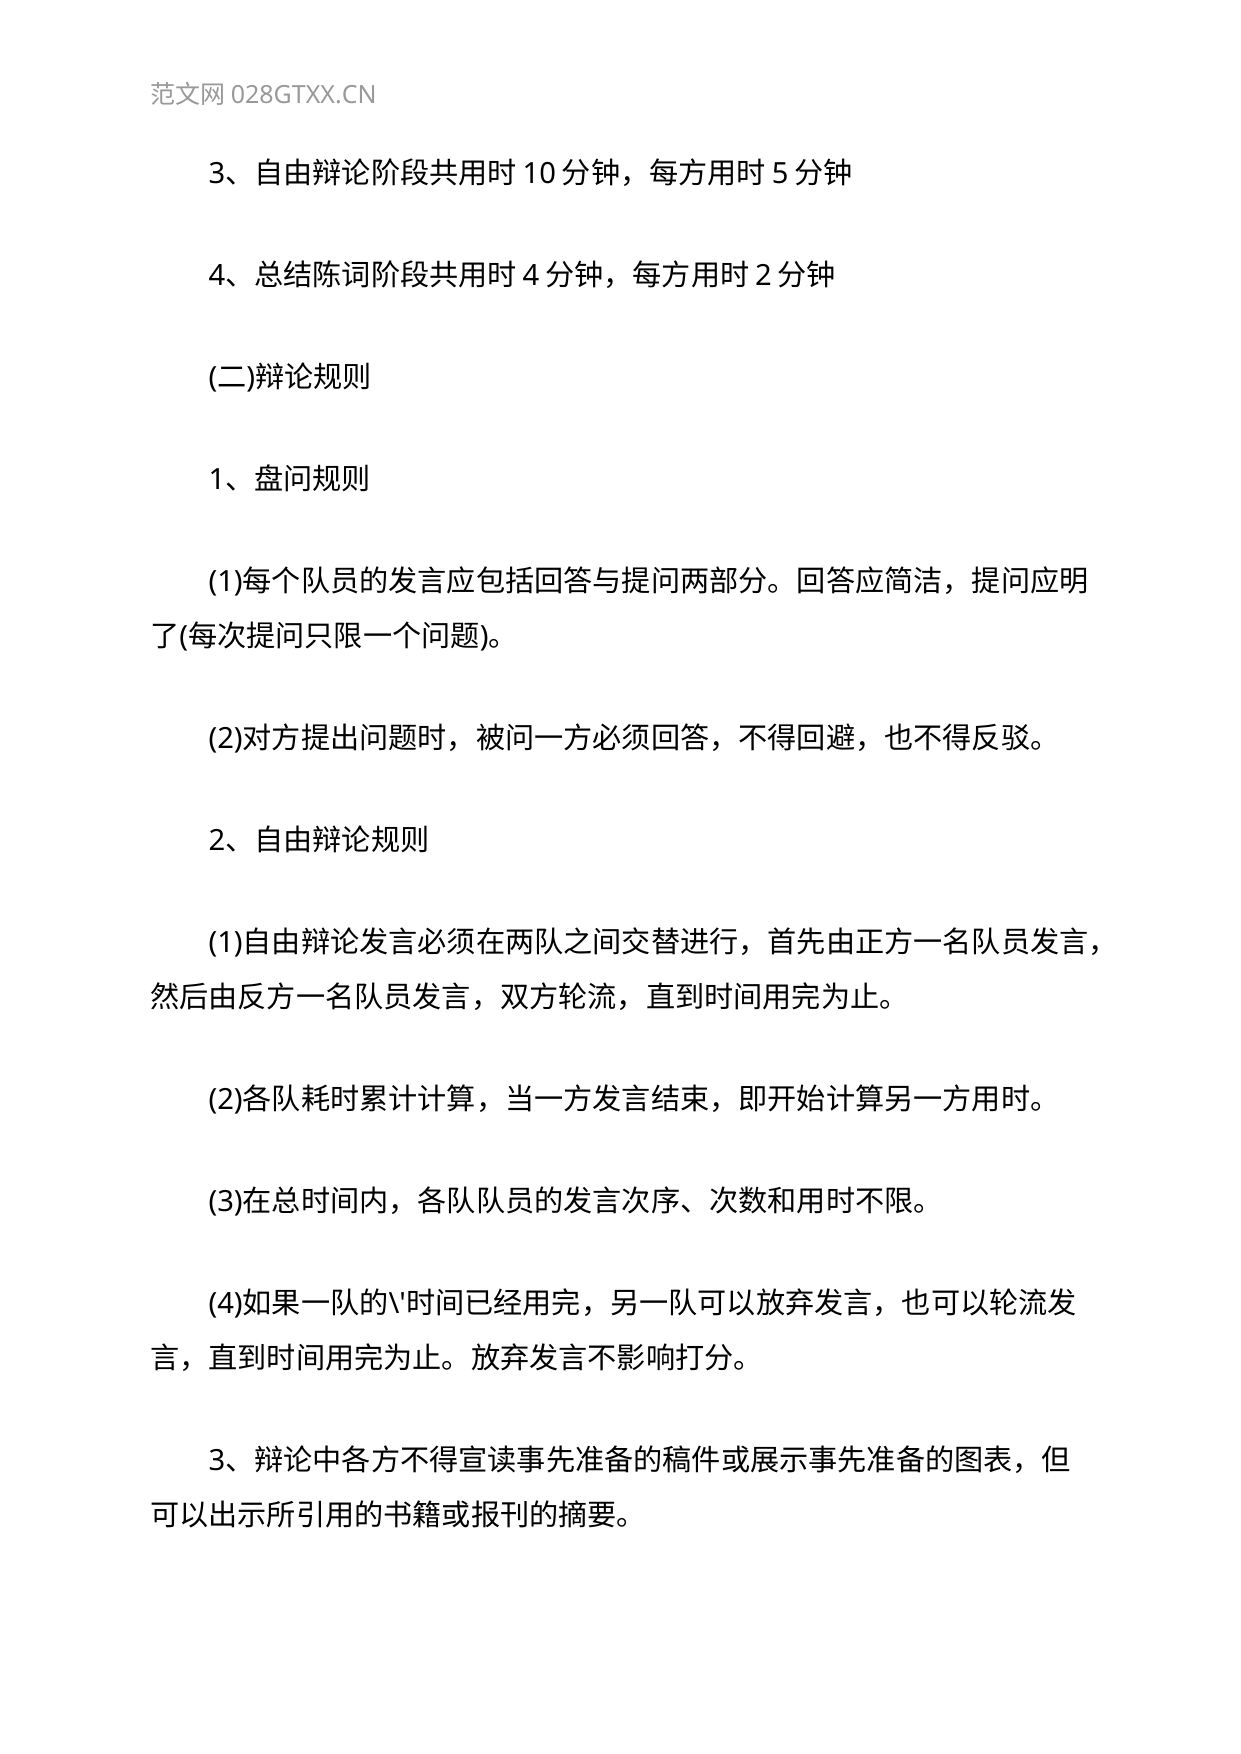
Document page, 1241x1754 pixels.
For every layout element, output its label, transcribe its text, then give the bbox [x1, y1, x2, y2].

text (二)辩论规则 [150, 354, 1090, 396]
text 2、自由辩论规则 [150, 817, 1090, 859]
text (3)在总时间内，各队队员的发言次序、次数和用时不限。 [150, 1178, 1090, 1220]
text (1)自由辩论发言必须在两队之间交替进行，首先由正方一名队员发言，然后由反方一名队员发言，双方轮流，直到时间用完为止。 [150, 919, 1090, 1016]
text (2)对方提出问题时，被问一方必须回答，不得回避，也不得反驳。 [150, 715, 1090, 757]
text 4、总结陈词阶段共用时4分钟，每方用时2分钟 [150, 252, 1090, 294]
text 1、盘问规则 [150, 456, 1090, 498]
text 3、自由辩论阶段共用时10分钟，每方用时5分钟 [150, 150, 1090, 192]
text 3、辩论中各方不得宣读事先准备的稿件或展示事先准备的图表，但可以出示所引用的书籍或报刊的摘要。 [150, 1436, 1090, 1534]
text (1)每个队员的发言应包括回答与提问两部分。回答应简洁，提问应明了(每次提问只限一个问题)。 [150, 558, 1090, 655]
text (4)如果一队的\'时间已经用完，另一队可以放弃发言，也可以轮流发言，直到时间用完为止。放弃发言不影响打分。 [150, 1279, 1090, 1377]
text (2)各队耗时累计计算，当一方发言结束，即开始计算另一方用时。 [150, 1076, 1090, 1118]
